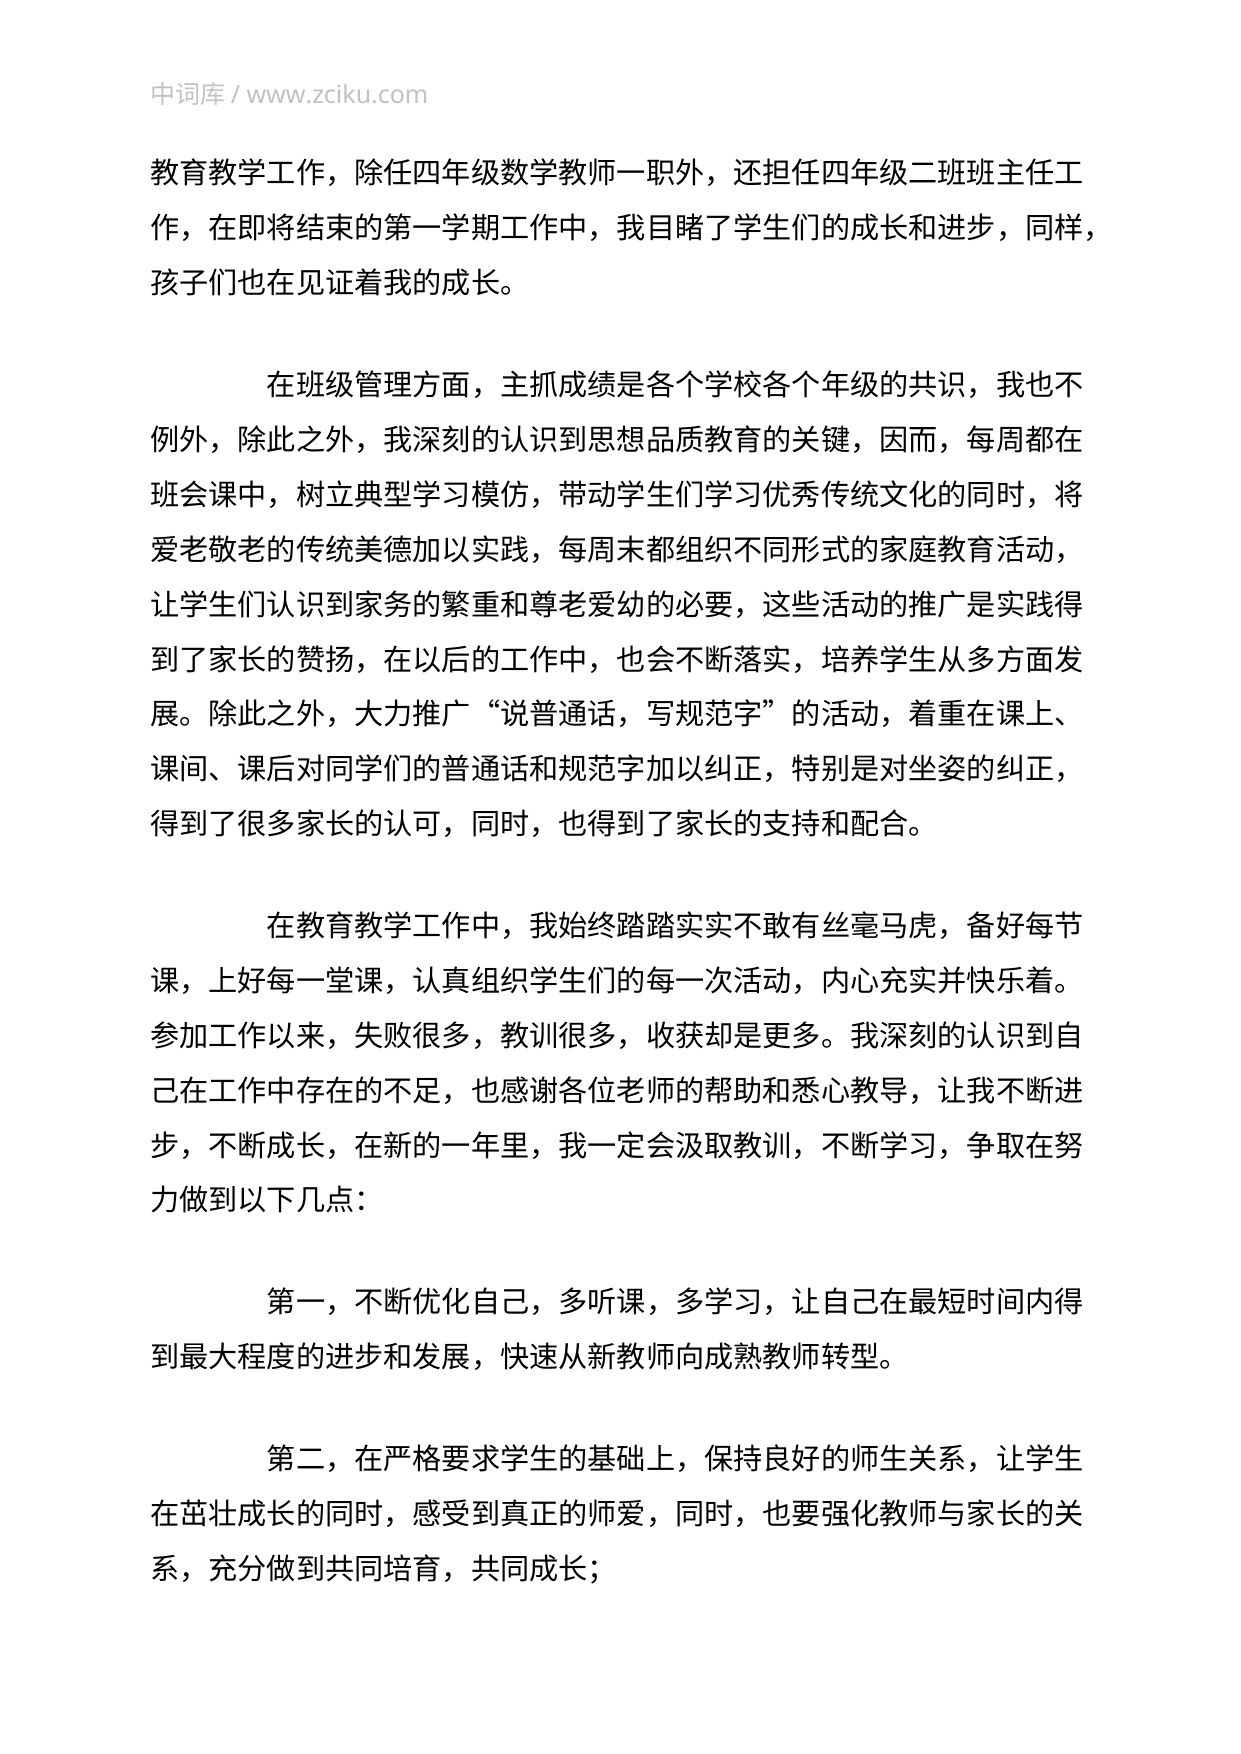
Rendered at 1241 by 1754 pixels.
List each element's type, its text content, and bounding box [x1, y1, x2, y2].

text 在班级管理方面，主抓成绩是各个学校各个年级的共识，我也不例外，除此之外，我深刻的认识到思想品质教育的关键，因而，每周都在班会课中，树立典型学习模仿，带动学生们学习优秀传统文化的同时，将爱老敬老的传统美德加以实践，每周末都组织不同形式的家庭教育活动，让学生们认识到家务的繁重和尊老爱幼的必要，这些活动的推广是实践得到了家长的赞扬，在以后的工作中，也会不断落实，培养学生从多方面发展。除此之外，大力推广“说普通话，写规范字”的活动，着重在课上、课间、课后对同学们的普通话和规范字加以纠正，特别是对坐姿的纠正，得到了很多家长的认可，同时，也得到了家长的支持和配合。 [150, 362, 1090, 843]
text 在教育教学工作中，我始终踏踏实实不敢有丝毫马虎，备好每节课，上好每一堂课，认真组织学生们的每一次活动，内心充实并快乐着。参加工作以来，失败很多，教训很多，收获却是更多。我深刻的认识到自己在工作中存在的不足，也感谢各位老师的帮助和悉心教导，让我不断进步，不断成长，在新的一年里，我一定会汲取教训，不断学习，争取在努力做到以下几点： [150, 902, 1090, 1219]
text 第一，不断优化自己，多听课，多学习，让自己在最短时间内得到最大程度的进步和发展，快速从新教师向成熟教师转型。 [150, 1279, 1090, 1376]
text 第二，在严格要求学生的基础上，保持良好的师生关系，让学生在茁壮成长的同时，感受到真正的师爱，同时，也要强化教师与家长的关系，充分做到共同培育，共同成长； [150, 1435, 1090, 1587]
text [150, 150, 1090, 302]
